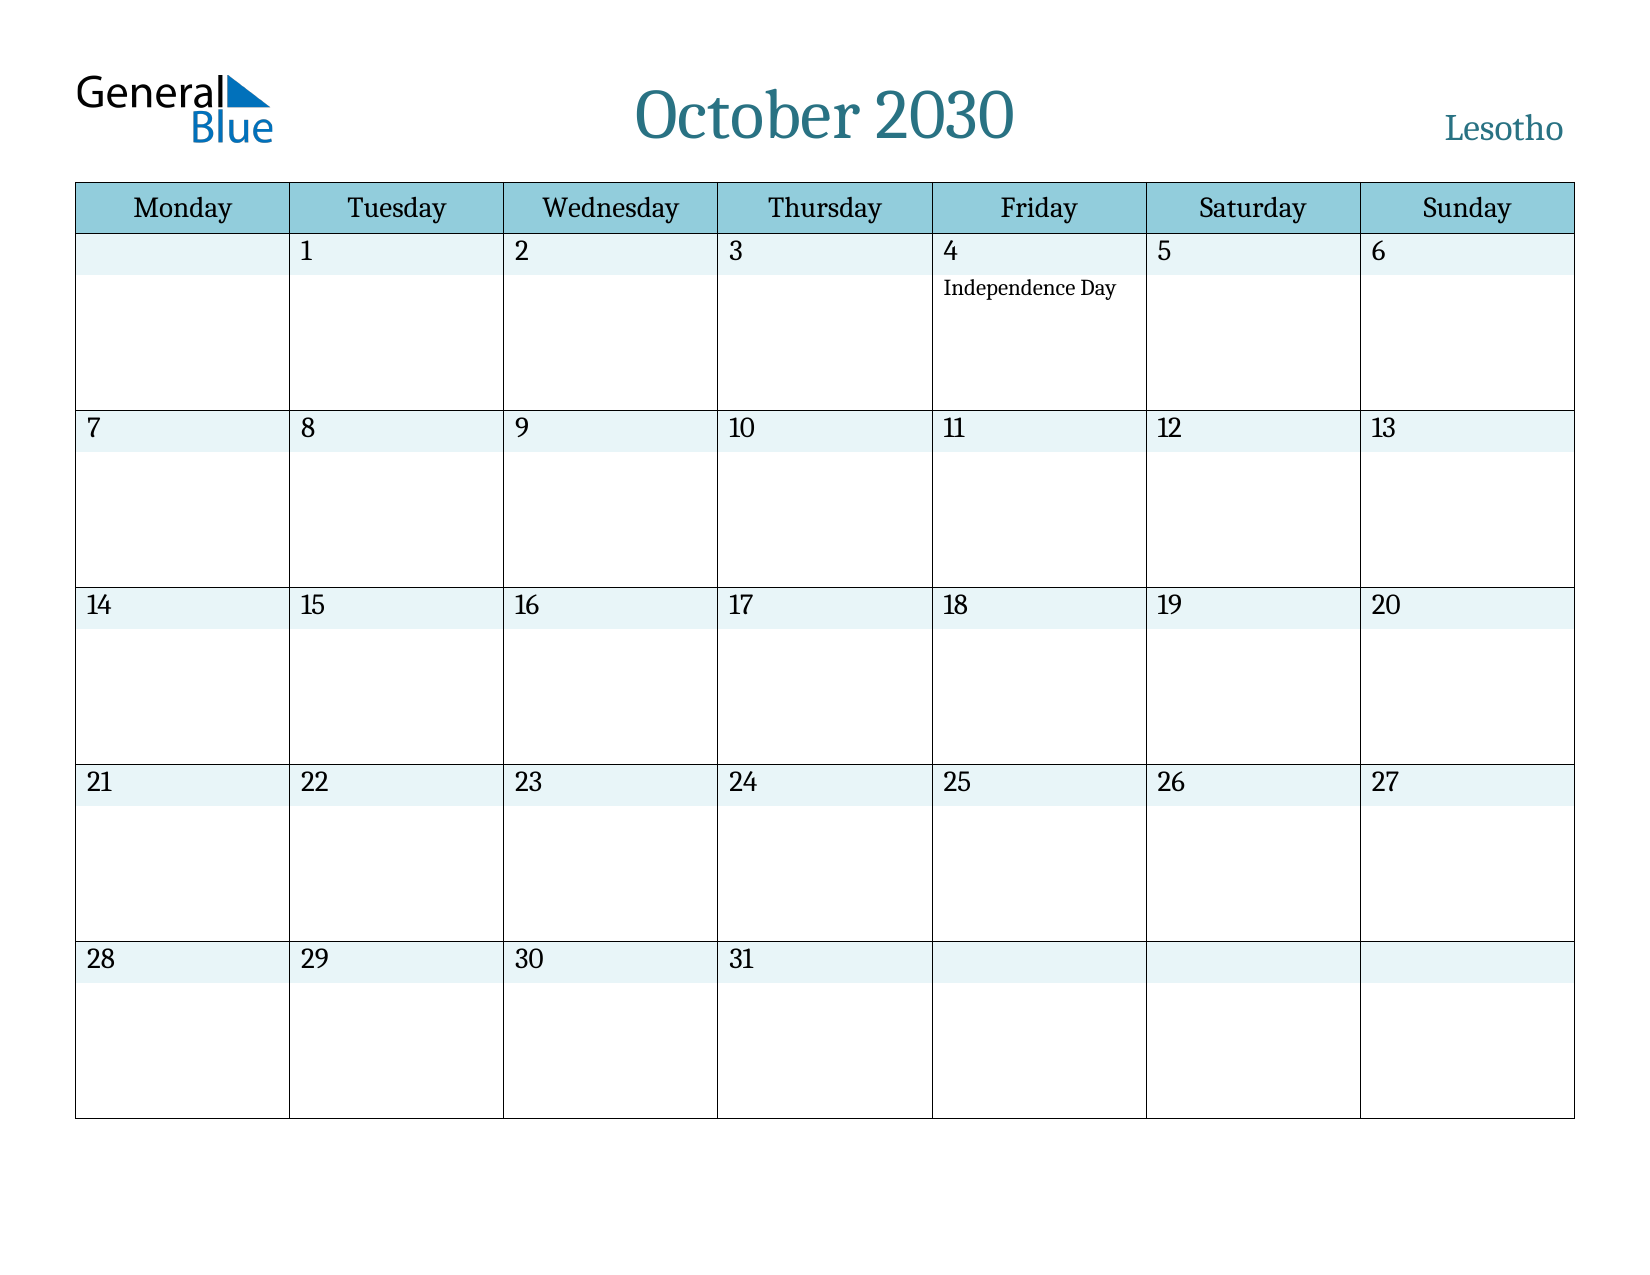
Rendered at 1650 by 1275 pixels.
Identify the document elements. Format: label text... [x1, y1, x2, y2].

table_cell [1147, 942, 1360, 983]
table_cell 6 [1361, 234, 1574, 275]
table_cell [504, 629, 717, 764]
table_cell [1147, 983, 1360, 1118]
table_header October 2030 [504, 75, 1146, 182]
picture [77, 75, 273, 143]
table_cell 3 [718, 234, 932, 275]
table_cell Saturday [1147, 183, 1360, 233]
table_cell 31 [718, 942, 932, 983]
table_cell 30 [504, 942, 717, 983]
table_cell 17 [718, 588, 932, 629]
table_cell 10 [718, 411, 932, 452]
table_cell 27 [1361, 765, 1574, 806]
table_header Lesotho [1146, 75, 1574, 182]
table_cell [1361, 983, 1574, 1118]
table_cell [933, 942, 1146, 983]
table_cell 13 [1361, 411, 1574, 452]
table_cell Thursday [718, 183, 932, 233]
table_cell 25 [933, 765, 1146, 806]
table_cell 28 [76, 942, 289, 983]
table_cell 1 [290, 234, 503, 275]
table_cell [1361, 942, 1574, 983]
table_cell Monday [76, 183, 289, 233]
table_cell [933, 983, 1146, 1118]
table_cell [718, 806, 932, 941]
table_cell [1361, 629, 1574, 764]
table_cell [933, 806, 1146, 941]
table_cell [504, 452, 717, 587]
table_cell 2 [504, 234, 717, 275]
table_cell Independence Day [933, 275, 1146, 410]
table_cell [290, 629, 503, 764]
table_cell 15 [290, 588, 503, 629]
table_cell [718, 983, 932, 1118]
table_cell [76, 452, 289, 587]
table_cell 26 [1147, 765, 1360, 806]
table_cell 11 [933, 411, 1146, 452]
table_cell [718, 629, 932, 764]
table_cell [76, 234, 289, 275]
table_cell [718, 452, 932, 587]
table_cell [1361, 452, 1574, 587]
table_cell 8 [290, 411, 503, 452]
table_cell 22 [290, 765, 503, 806]
table_cell [290, 275, 503, 410]
table_cell [1147, 806, 1360, 941]
table_cell 20 [1361, 588, 1574, 629]
table_cell [504, 983, 717, 1118]
table_cell [933, 452, 1146, 587]
table_cell [1147, 452, 1360, 587]
table_cell 12 [1147, 411, 1360, 452]
table_cell [1361, 806, 1574, 941]
table_cell [290, 983, 503, 1118]
table_cell [504, 806, 717, 941]
table_header [76, 75, 503, 182]
table_cell [290, 806, 503, 941]
table_cell 9 [504, 411, 717, 452]
table_cell [1147, 629, 1360, 764]
table_cell [1147, 275, 1360, 410]
table_cell 16 [504, 588, 717, 629]
table_cell [504, 275, 717, 410]
table_cell 18 [933, 588, 1146, 629]
table_cell 19 [1147, 588, 1360, 629]
table_cell 24 [718, 765, 932, 806]
table_cell [76, 983, 289, 1118]
table_cell [76, 806, 289, 941]
table_cell Wednesday [504, 183, 717, 233]
table_cell 23 [504, 765, 717, 806]
table_cell [1361, 275, 1574, 410]
table_cell 4 [933, 234, 1146, 275]
table_cell [76, 629, 289, 764]
table_cell 5 [1147, 234, 1360, 275]
table_cell [290, 452, 503, 587]
table_cell [718, 275, 932, 410]
table_cell 14 [76, 588, 289, 629]
table_cell [933, 629, 1146, 764]
table_cell 21 [76, 765, 289, 806]
table_cell 29 [290, 942, 503, 983]
table_cell Sunday [1361, 183, 1574, 233]
table_cell Tuesday [290, 183, 503, 233]
table_cell 7 [76, 411, 289, 452]
table_cell [76, 275, 289, 410]
table_cell Friday [933, 183, 1146, 233]
